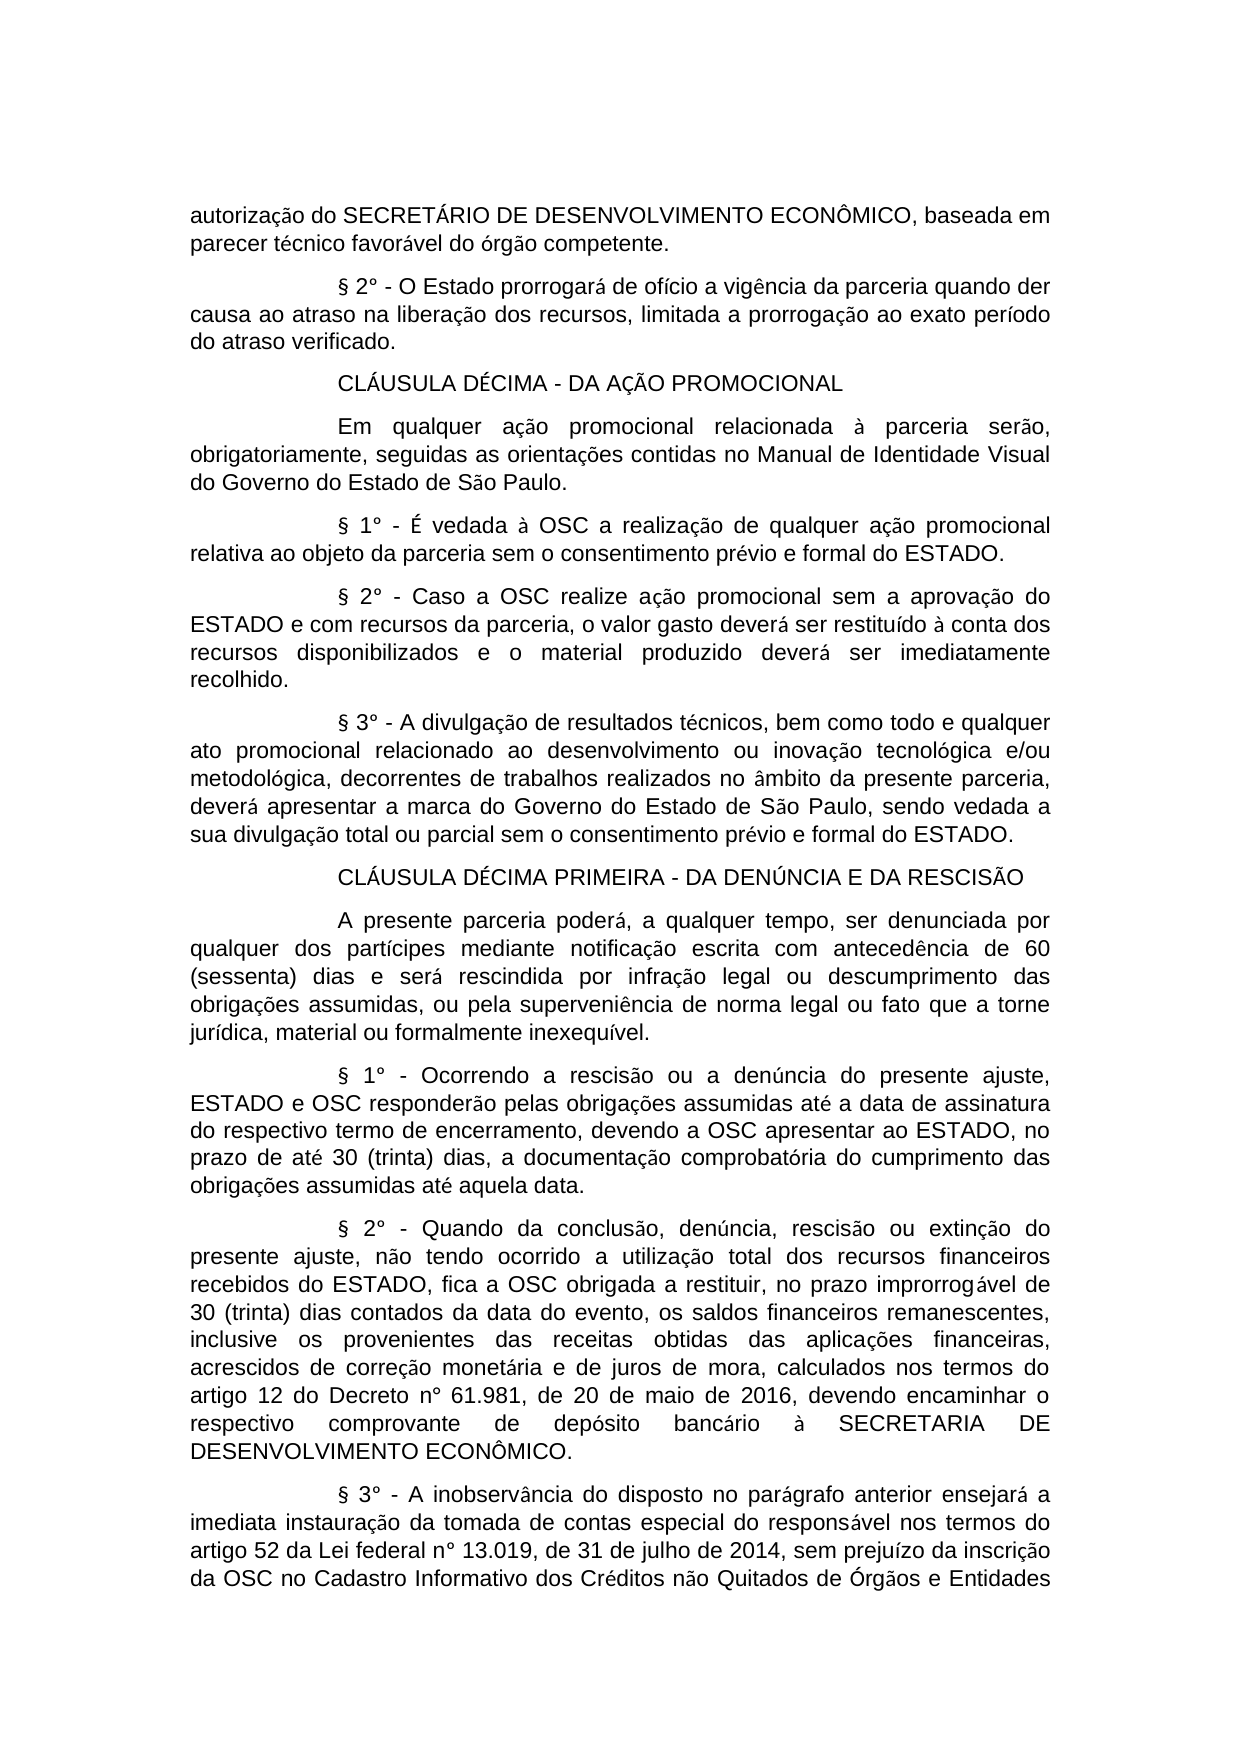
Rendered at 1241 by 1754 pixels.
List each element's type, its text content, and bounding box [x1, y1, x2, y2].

text § 2º - Caso a OSC realize ação promocional sem a aprovação do ESTADO e com recursos da parceria, o valor gasto deverá ser restituído à conta dos recursos disponibilizados e o material produzido deverá ser imediatamente recolhido. [190, 582, 1051, 693]
text § 1º - É vedada à OSC a realização de qualquer ação promocional relativa ao objeto da parceria sem o consentimento prévio e formal do ESTADO. [190, 511, 1051, 567]
text Em qualquer ação promocional relacionada à parceria serão, obrigatoriamente, seguidas as orientações contidas no Manual de Identidade Visual do Governo do Estado de São Paulo. [190, 412, 1051, 496]
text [190, 1480, 1051, 1592]
text CLÁUSULA DÉCIMA PRIMEIRA - DA DENÚNCIA E DA RESCISÃO [190, 863, 1051, 891]
text § 2º - O Estado prorrogará de ofício a vigência da parceria quando der causa ao atraso na liberação dos recursos, limitada a prorrogação ao exato período do atraso verificado. [190, 272, 1051, 354]
text § 3º - A divulgação de resultados técnicos, bem como todo e qualquer ato promocional relacionado ao desenvolvimento ou inovação tecnológica e/ou metodológica, decorrentes de trabalhos realizados no âmbito da presente parceria, deverá apresentar a marca do Governo do Estado de São Paulo, sendo vedada a sua divulgação total ou parcial sem o consentimento prévio e formal do ESTADO. [190, 708, 1051, 848]
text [190, 201, 1051, 257]
text § 1º - Ocorrendo a rescisão ou a denúncia do presente ajuste, ESTADO e OSC responderão pelas obrigações assumidas até a data de assinatura do respectivo termo de encerramento, devendo a OSC apresentar ao ESTADO, no prazo de até 30 (trinta) dias, a documentação comprobatória do cumprimento das obrigações assumidas até aquela data. [190, 1061, 1051, 1199]
text A presente parceria poderá, a qualquer tempo, ser denunciada por qualquer dos partícipes mediante notificação escrita com antecedência de 60 (sessenta) dias e será rescindida por infração legal ou descumprimento das obrigações assumidas, ou pela superveniência de norma legal ou fato que a torne jurídica, material ou formalmente inexequível. [190, 906, 1051, 1046]
text § 2º - Quando da conclusão, denúncia, rescisão ou extinção do presente ajuste, não tendo ocorrido a utilização total dos recursos financeiros recebidos do ESTADO, fica a OSC obrigada a restituir, no prazo improrrogável de 30 (trinta) dias contados da data do evento, os saldos financeiros remanescentes, inclusive os provenientes das receitas obtidas das aplicações financeiras, acrescidos de correção monetária e de juros de mora, calculados nos termos do artigo 12 do Decreto n° 61.981, de 20 de maio de 2016, devendo encaminhar o respectivo comprovante de depósito bancário à SECRETARIA DE DESENVOLVIMENTO ECONÔMICO. [190, 1214, 1051, 1465]
text CLÁUSULA DÉCIMA - DA AÇÃO PROMOCIONAL [190, 369, 1051, 397]
